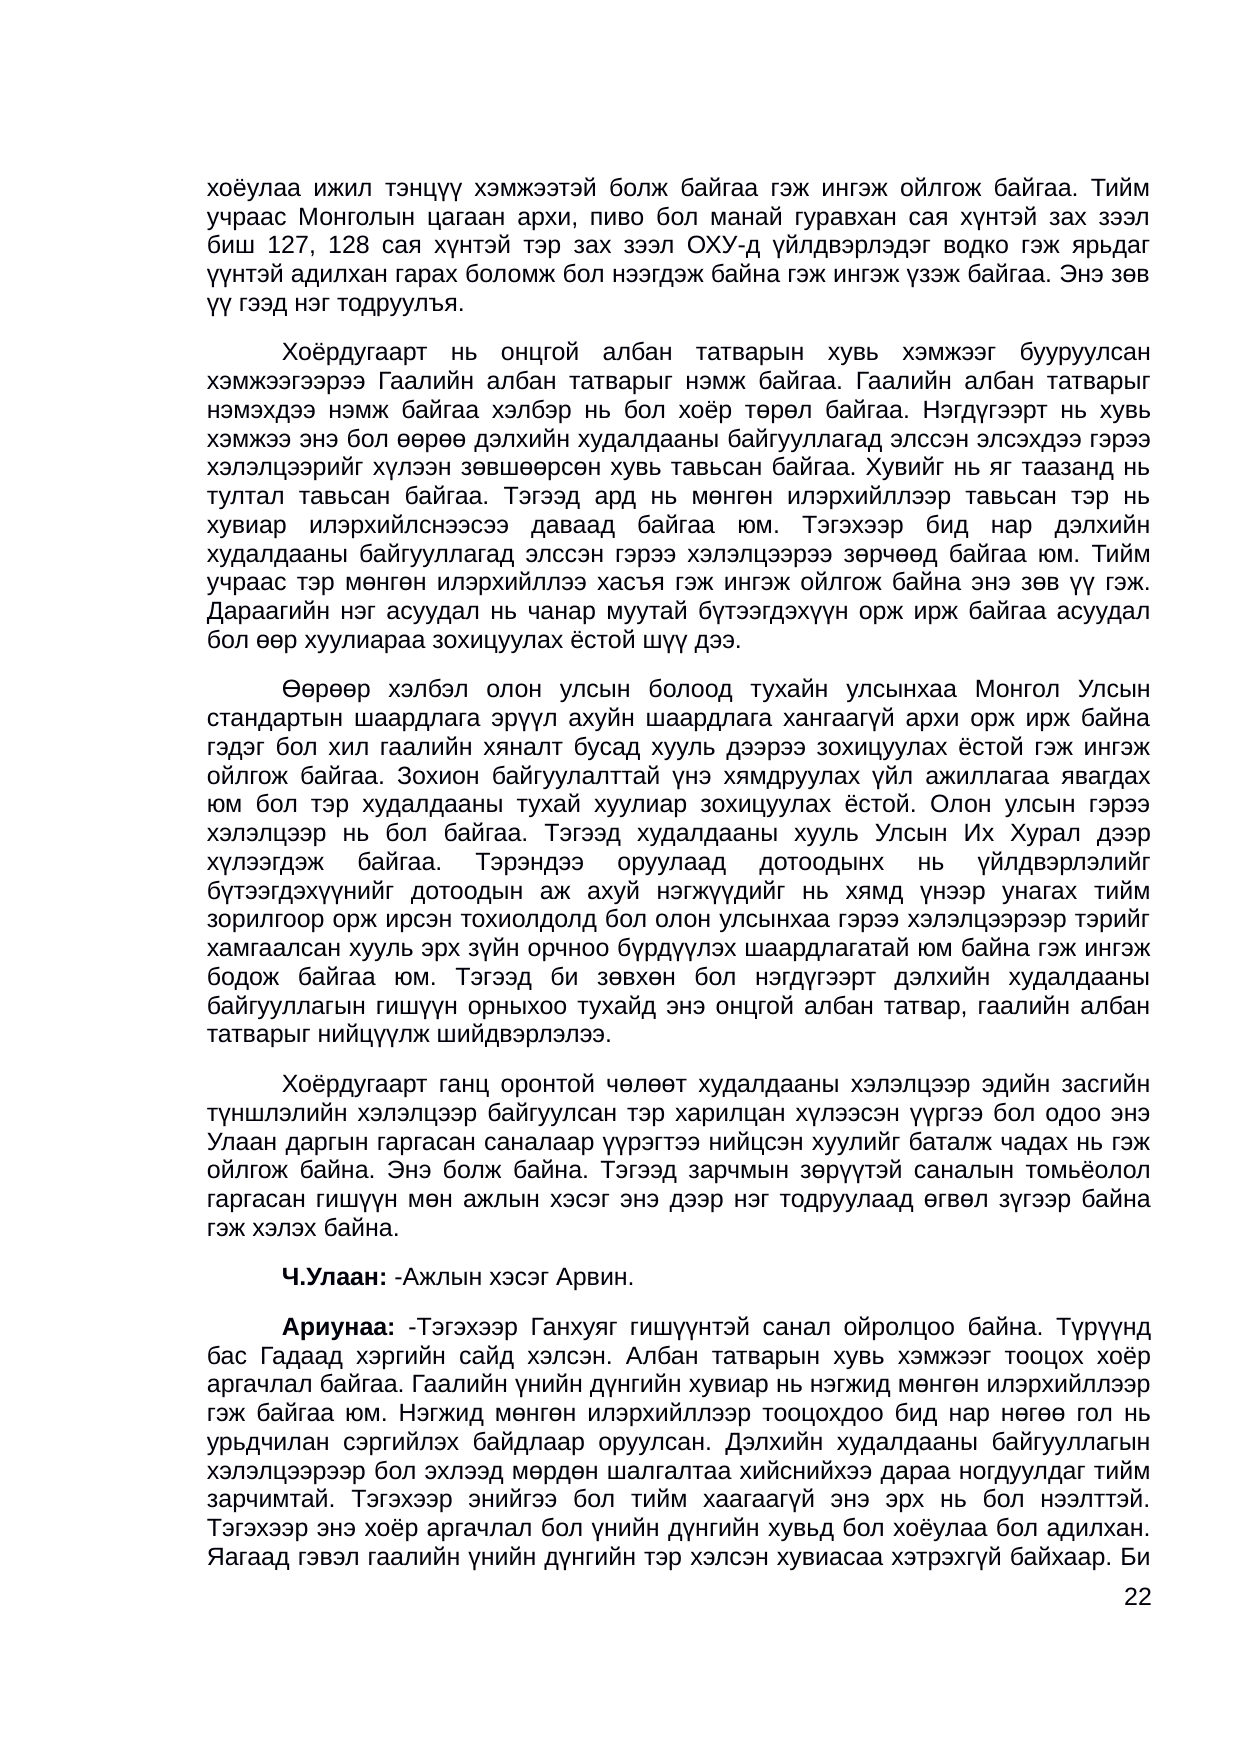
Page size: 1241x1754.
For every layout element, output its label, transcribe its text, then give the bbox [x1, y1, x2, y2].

text Ч.Улаан: -Ажлын хэсэг Арвин. [207, 1262, 1152, 1291]
text Хоёрдугаарт ганц оронтой чөлөөт худалдааны хэлэлцээр эдийн засгийн түншлэлийн хэлэлцээр байгуулсан тэр харилцан хүлээсэн үүргээ бол одоо энэ Улаан даргын гаргасан саналаар үүрэгтээ нийцсэн хуулийг баталж чадах нь гэж ойлгож байна. Энэ болж байна. Тэгээд зарчмын зөрүүтэй саналын томьёолол гаргасан гишүүн мөн ажлын хэсэг энэ дээр нэг тодруулаад өгвөл зүгээр байна гэж хэлэх байна. [207, 1069, 1152, 1242]
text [207, 1312, 1152, 1571]
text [207, 173, 1152, 317]
text Өөрөөр хэлбэл олон улсын болоод тухайн улсынхаа Монгол Улсын стандартын шаардлага эрүүл ахуйн шаардлага хангаагүй архи орж ирж байна гэдэг бол хил гаалийн хяналт бусад хууль дээрээ зохицуулах ёстой гэж ингэж ойлгож байгаа. Зохион байгуулалттай үнэ хямдруулах үйл ажиллагаа явагдах юм бол тэр худалдааны тухай хуулиар зохицуулах ёстой. Олон улсын гэрээ хэлэлцээр нь бол байгаа. Тэгээд худалдааны хууль Улсын Их Хурал дээр хүлээгдэж байгаа. Тэрэндээ оруулаад дотоодынх нь үйлдвэрлэлийг бүтээгдэхүүнийг дотоодын аж ахуй нэгжүүдийг нь хямд үнээр унагах тийм зорилгоор орж ирсэн тохиолдолд бол олон улсынхаа гэрээ хэлэлцээрээр тэрийг хамгаалсан хууль эрх зүйн орчноо бүрдүүлэх шаардлагатай юм байна гэж ингэж бодож байгаа юм. Тэгээд би зөвхөн бол нэгдүгээрт дэлхийн худалдааны байгууллагын гишүүн орныхоо тухайд энэ онцгой албан татвар, гаалийн албан татварыг нийцүүлж шийдвэрлэлээ. [207, 674, 1152, 1048]
text Хоёрдугаарт нь онцгой албан татварын хувь хэмжээг бууруулсан хэмжээгээрээ Гаалийн албан татварыг нэмж байгаа. Гаалийн албан татварыг нэмэхдээ нэмж байгаа хэлбэр нь бол хоёр төрөл байгаа. Нэгдүгээрт нь хувь хэмжээ энэ бол өөрөө дэлхийн худалдааны байгууллагад элссэн элсэхдээ гэрээ хэлэлцээрийг хүлээн зөвшөөрсөн хувь тавьсан байгаа. Хувийг нь яг таазанд нь тултал тавьсан байгаа. Тэгээд ард нь мөнгөн илэрхийллээр тавьсан тэр нь хувиар илэрхийлснээсээ даваад байгаа юм. Тэгэхээр бид нар дэлхийн худалдааны байгууллагад элссэн гэрээ хэлэлцээрээ зөрчөөд байгаа юм. Тийм учраас тэр мөнгөн илэрхийллээ хасъя гэж ингэж ойлгож байна энэ зөв үү гэж. Дараагийн нэг асуудал нь чанар муутай бүтээгдэхүүн орж ирж байгаа асуудал бол өөр хуулиараа зохицуулах ёстой шүү дээ. [207, 337, 1152, 654]
